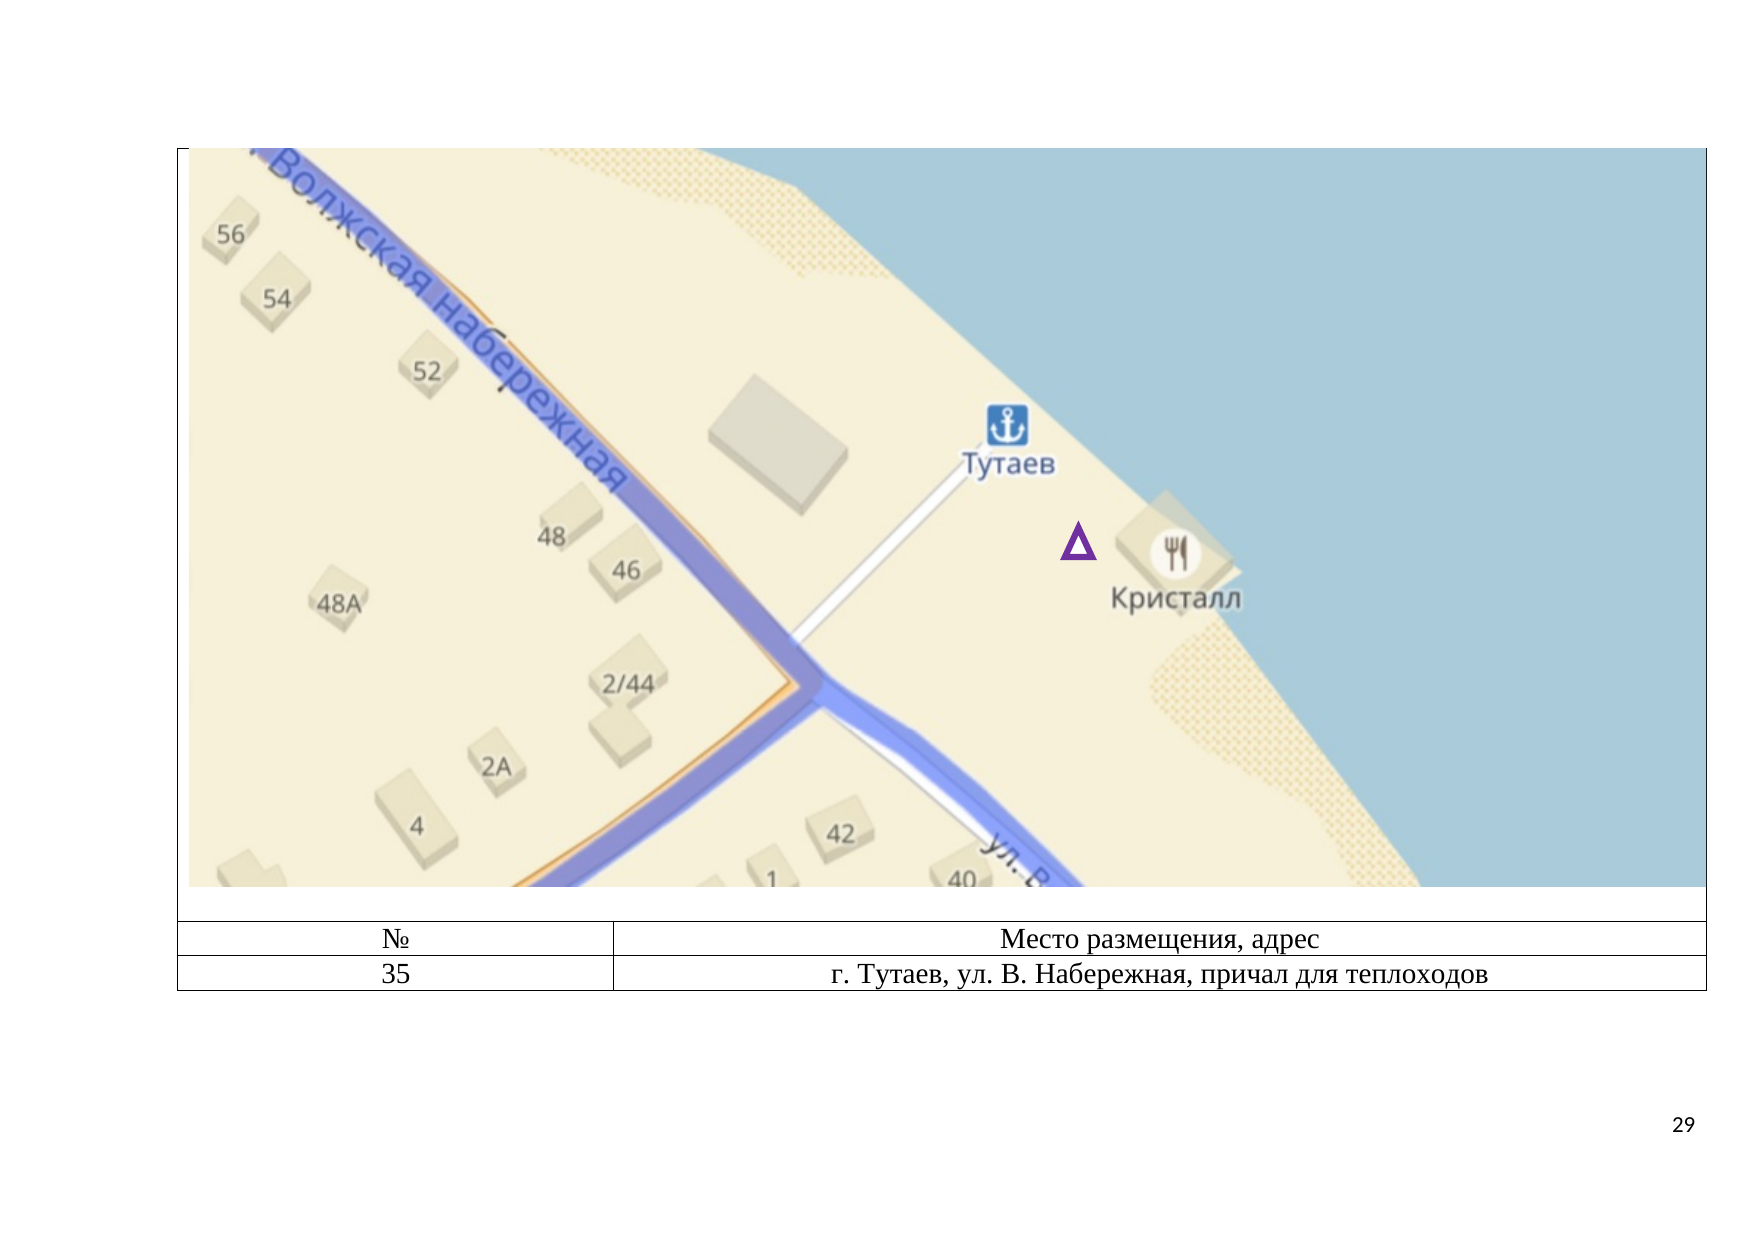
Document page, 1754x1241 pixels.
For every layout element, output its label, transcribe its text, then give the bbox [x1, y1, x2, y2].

table_header [178, 149, 1706, 921]
table_cell Место размещения, адрес [614, 922, 1706, 955]
table_cell 35 [178, 956, 613, 990]
picture [188, 148, 1707, 887]
table_cell г. Тутаев, ул. В. Набережная, причал для теплоходов [614, 956, 1706, 990]
table_cell № [178, 922, 613, 955]
